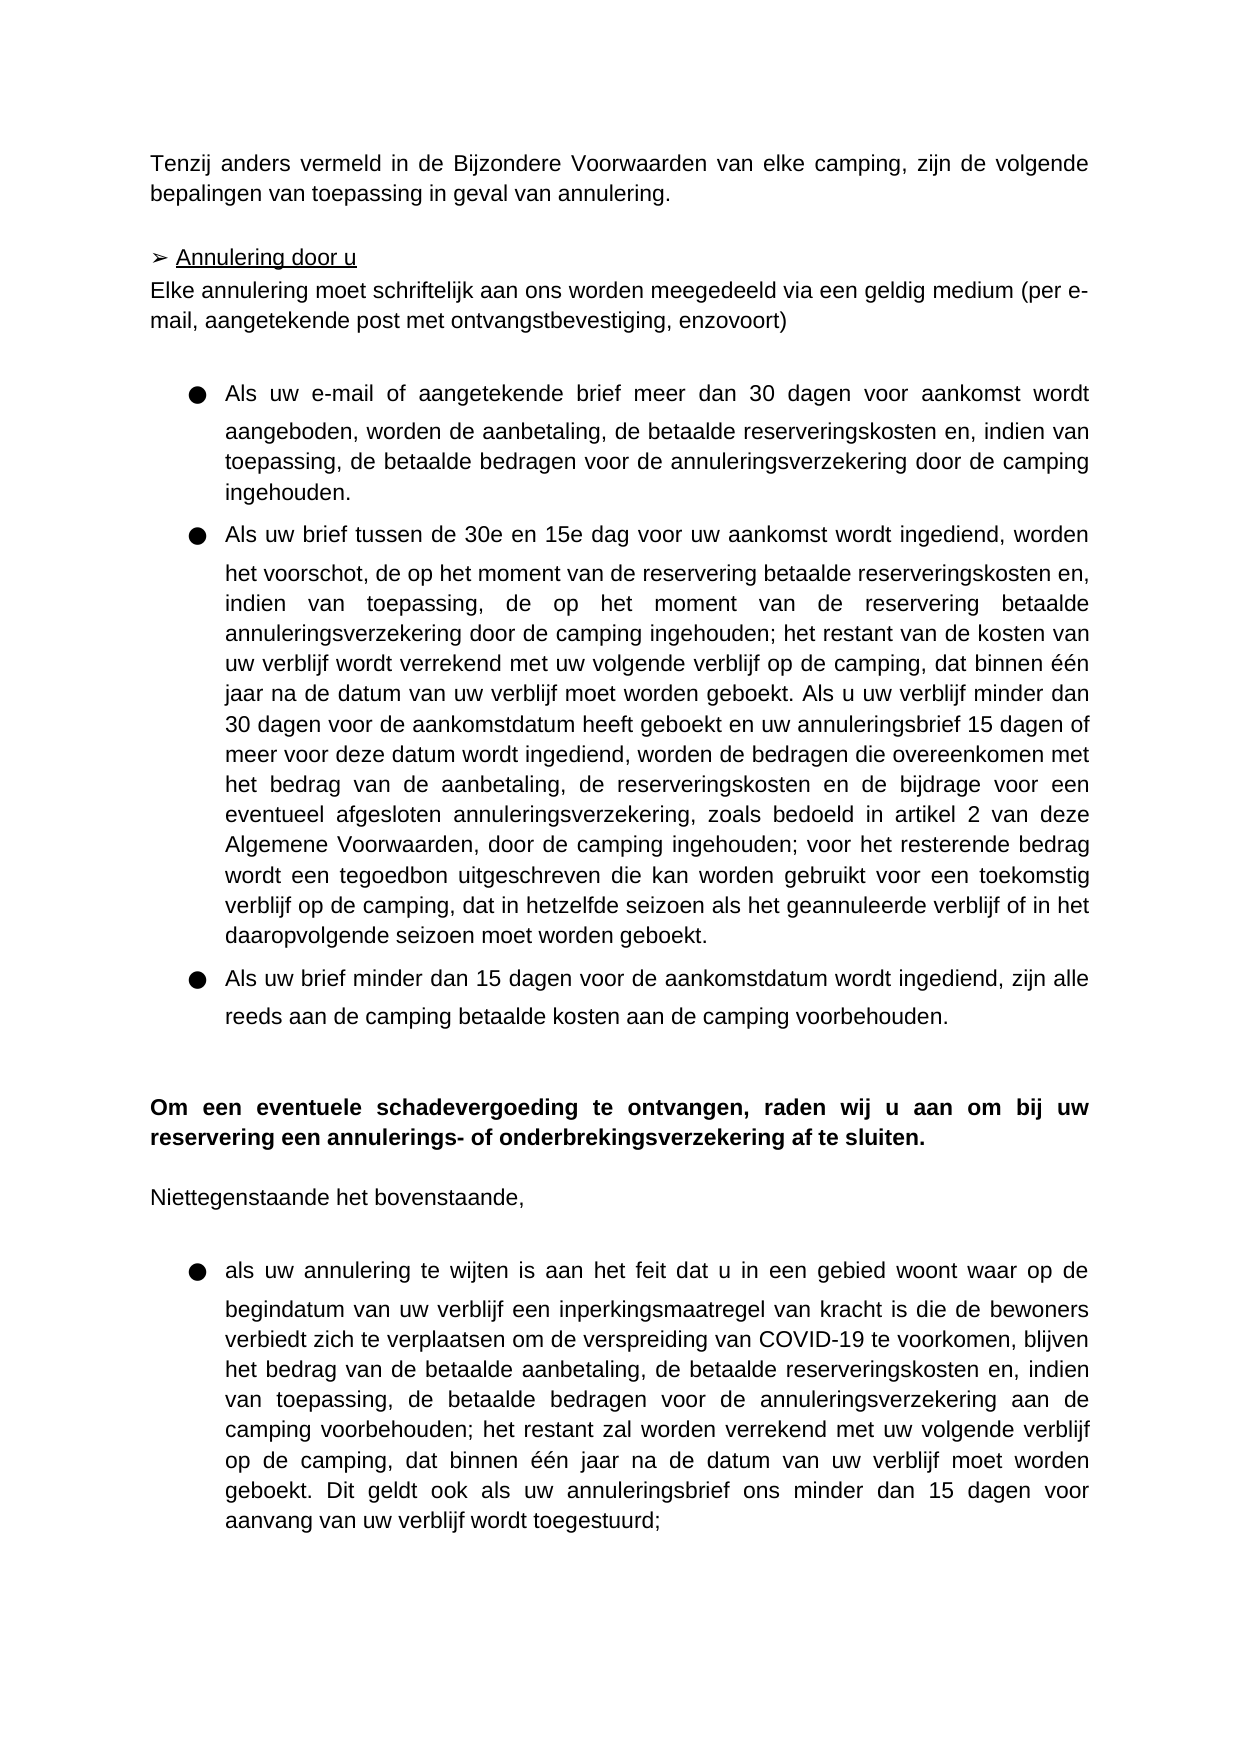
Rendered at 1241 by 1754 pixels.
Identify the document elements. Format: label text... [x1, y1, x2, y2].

list Als uw e-mail of aangetekende brief meer dan 30 dagen voor aankomst wordt aangeboden, worden de aanbetaling, de betaalde reserveringskosten en, indien van toepassing, de betaalde bedragen voor de annuleringsverzekering door de camping ingehouden. [187, 367, 1090, 505]
text ➢ Annulering door u [150, 241, 1090, 272]
text Om een eventuele schadevergoeding te ontvangen, raden wij u aan om bij uw reservering een annulerings- of onderbrekingsverzekering af te sluiten. [150, 1094, 1090, 1150]
list Als uw brief tussen de 30e en 15e dag voor uw aankomst wordt ingediend, worden het voorschot, de op het moment van de reservering betaalde reserveringskosten en, indien van toepassing, de op het moment van de reservering betaalde annuleringsverzekering door de camping ingehouden; het restant van de kosten van uw verblijf wordt verrekend met uw volgende verblijf op de camping, dat binnen één jaar na de datum van uw verblijf moet worden geboekt. Als u uw verblijf minder dan 30 dagen voor de aankomstdatum heeft geboekt en uw annuleringsbrief 15 dagen of meer voor deze datum wordt ingediend, worden de bedragen die overeenkomen met het bedrag van de aanbetaling, de reserveringskosten en de bijdrage voor een eventueel afgesloten annuleringsverzekering, zoals bedoeld in artikel 2 van deze Algemene Voorwaarden, door de camping ingehouden; voor het resterende bedrag wordt een tegoedbon uitgeschreven die kan worden gebruikt voor een toekomstig verblijf op de camping, dat in hetzelfde seizoen als het geannuleerde verblijf of in het daaropvolgende seizoen moet worden geboekt. [187, 509, 1090, 948]
list als uw annulering te wijten is aan het feit dat u in een gebied woont waar op de begindatum van uw verblijf een inperkingsmaatregel van kracht is die de bewoners verbiedt zich te verplaatsen om de verspreiding van COVID-19 te voorkomen, blijven het bedrag van de betaalde aanbetaling, de betaalde reserveringskosten en, indien van toepassing, de betaalde bedragen voor de annuleringsverzekering aan de camping voorbehouden; het restant zal worden verrekend met uw volgende verblijf op de camping, dat binnen één jaar na de datum van uw verblijf moet worden geboekt. Dit geldt ook als uw annuleringsbrief ons minder dan 15 dagen voor aanvang van uw verblijf wordt toegestuurd; [187, 1245, 1090, 1533]
text Elke annulering moet schriftelijk aan ons worden meegedeeld via een geldig medium (per e-mail, aangetekende post met ontvangstbevestiging, enzovoort) [150, 277, 1090, 333]
text Niettegenstaande het bovenstaande, [150, 1184, 1090, 1211]
text Tenzij anders vermeld in de Bijzondere Voorwaarden van elke camping, zijn de volgende bepalingen van toepassing in geval van annulering. [150, 150, 1090, 207]
list Als uw brief minder dan 15 dagen voor de aankomstdatum wordt ingediend, zijn alle reeds aan de camping betaalde kosten aan de camping voorbehouden. [187, 952, 1090, 1029]
